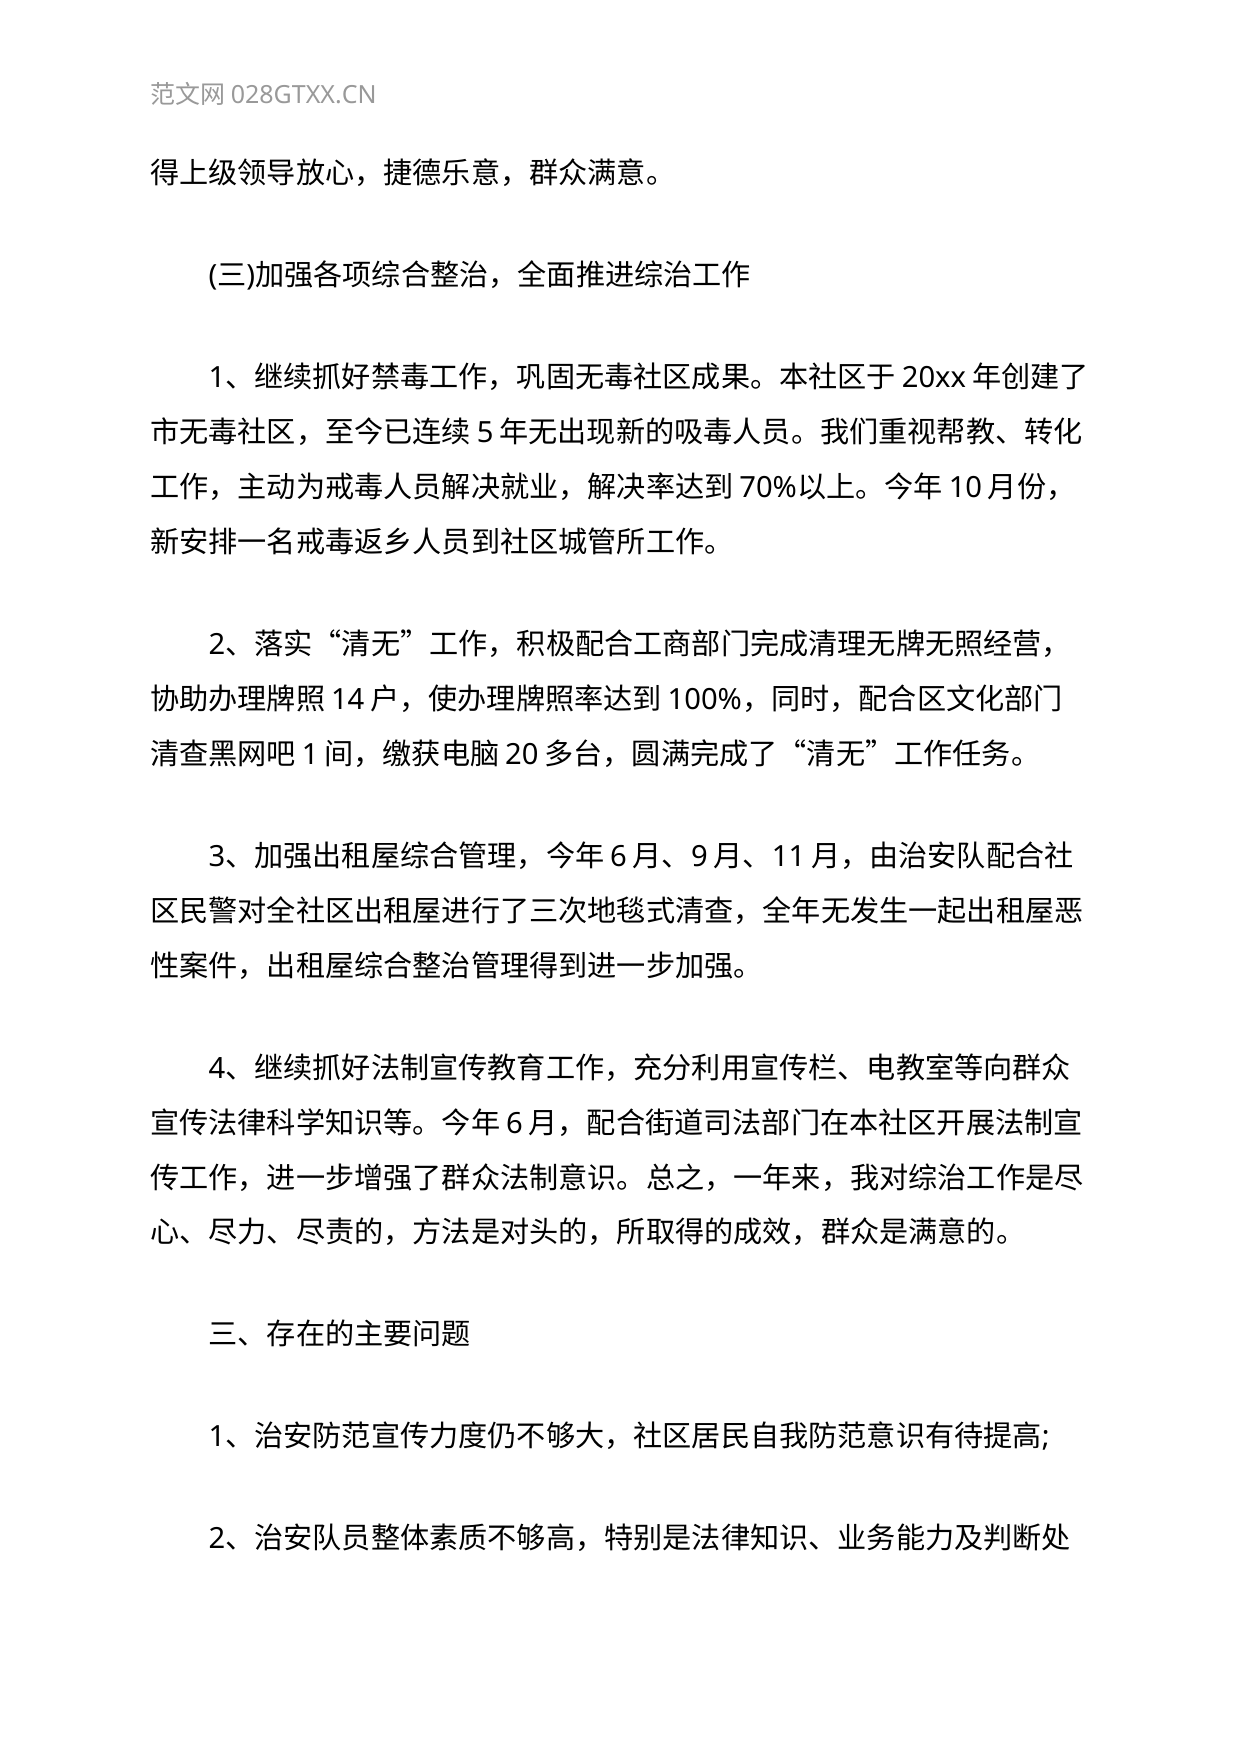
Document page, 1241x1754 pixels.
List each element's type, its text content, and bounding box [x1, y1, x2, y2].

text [150, 1514, 1090, 1557]
text 1、治安防范宣传力度仍不够大，社区居民自我防范意识有待提高; [150, 1413, 1090, 1455]
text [150, 150, 1090, 192]
text 2、落实“清无”工作，积极配合工商部门完成清理无牌无照经营，协助办理牌照14户，使办理牌照率达到100%，同时，配合区文化部门清查黑网吧1间，缴获电脑20多台，圆满完成了“清无”工作任务。 [150, 621, 1090, 773]
text (三)加强各项综合整治，全面推进综治工作 [150, 252, 1090, 294]
text 3、加强出租屋综合管理，今年6月、9月、11月，由治安队配合社区民警对全社区出租屋进行了三次地毯式清查，全年无发生一起出租屋恶性案件，出租屋综合整治管理得到进一步加强。 [150, 832, 1090, 985]
text 4、继续抓好法制宣传教育工作，充分利用宣传栏、电教室等向群众宣传法律科学知识等。今年6月，配合街道司法部门在本社区开展法制宣传工作，进一步增强了群众法制意识。总之，一年来，我对综治工作是尽心、尽力、尽责的，方法是对头的，所取得的成效，群众是满意的。 [150, 1044, 1090, 1251]
text 三、存在的主要问题 [150, 1311, 1090, 1353]
text 1、继续抓好禁毒工作，巩固无毒社区成果。本社区于20xx年创建了市无毒社区，至今已连续5年无出现新的吸毒人员。我们重视帮教、转化工作，主动为戒毒人员解决就业，解决率达到70%以上。今年10月份，新安排一名戒毒返乡人员到社区城管所工作。 [150, 354, 1090, 561]
